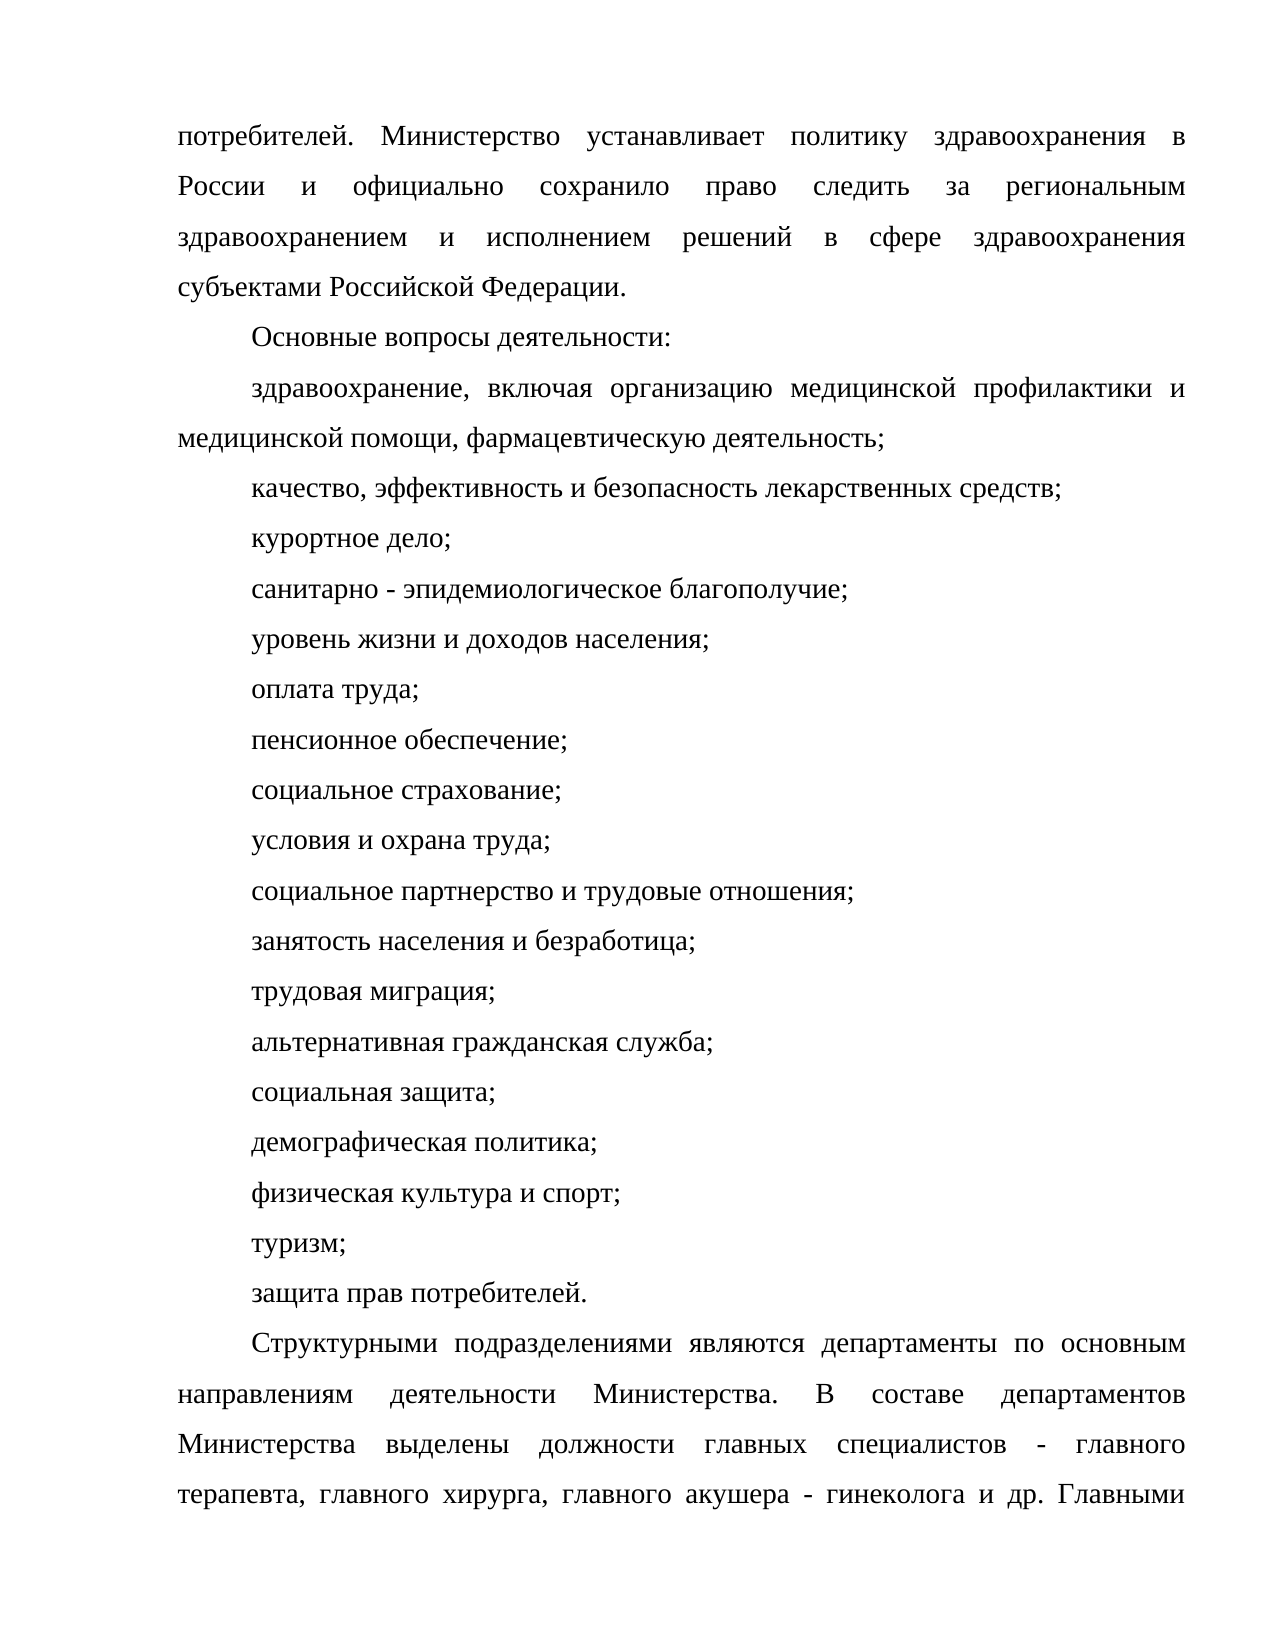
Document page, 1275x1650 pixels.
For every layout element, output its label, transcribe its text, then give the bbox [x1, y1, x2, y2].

text трудовая миграция; [177, 973, 1186, 1007]
text санитарно - эпидемиологическое благополучие; [177, 571, 1186, 604]
text социальная защита; [177, 1074, 1186, 1108]
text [177, 1326, 1186, 1510]
text занятость населения и безработица; [177, 923, 1186, 957]
text здравоохранение, включая организацию медицинской профилактики и медицинской помощи, фармацевтическую деятельность; [177, 370, 1186, 453]
text уровень жизни и доходов населения; [177, 621, 1186, 655]
text альтернативная гражданская служба; [177, 1024, 1186, 1057]
text демографическая политика; [177, 1124, 1186, 1158]
text пенсионное обеспечение; [177, 722, 1186, 755]
text Основные вопросы деятельности: [177, 319, 1186, 353]
text оплата труда; [177, 672, 1186, 705]
text курортное дело; [177, 521, 1186, 554]
text физическая культура и спорт; [177, 1175, 1186, 1208]
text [177, 118, 1186, 303]
text туризм; [177, 1225, 1186, 1258]
text качество, эффективность и безопасность лекарственных средств; [177, 470, 1186, 504]
text социальное партнерство и трудовые отношения; [177, 873, 1186, 906]
text социальное страхование; [177, 772, 1186, 806]
text условия и охрана труда; [177, 822, 1186, 856]
text защита прав потребителей. [177, 1275, 1186, 1309]
